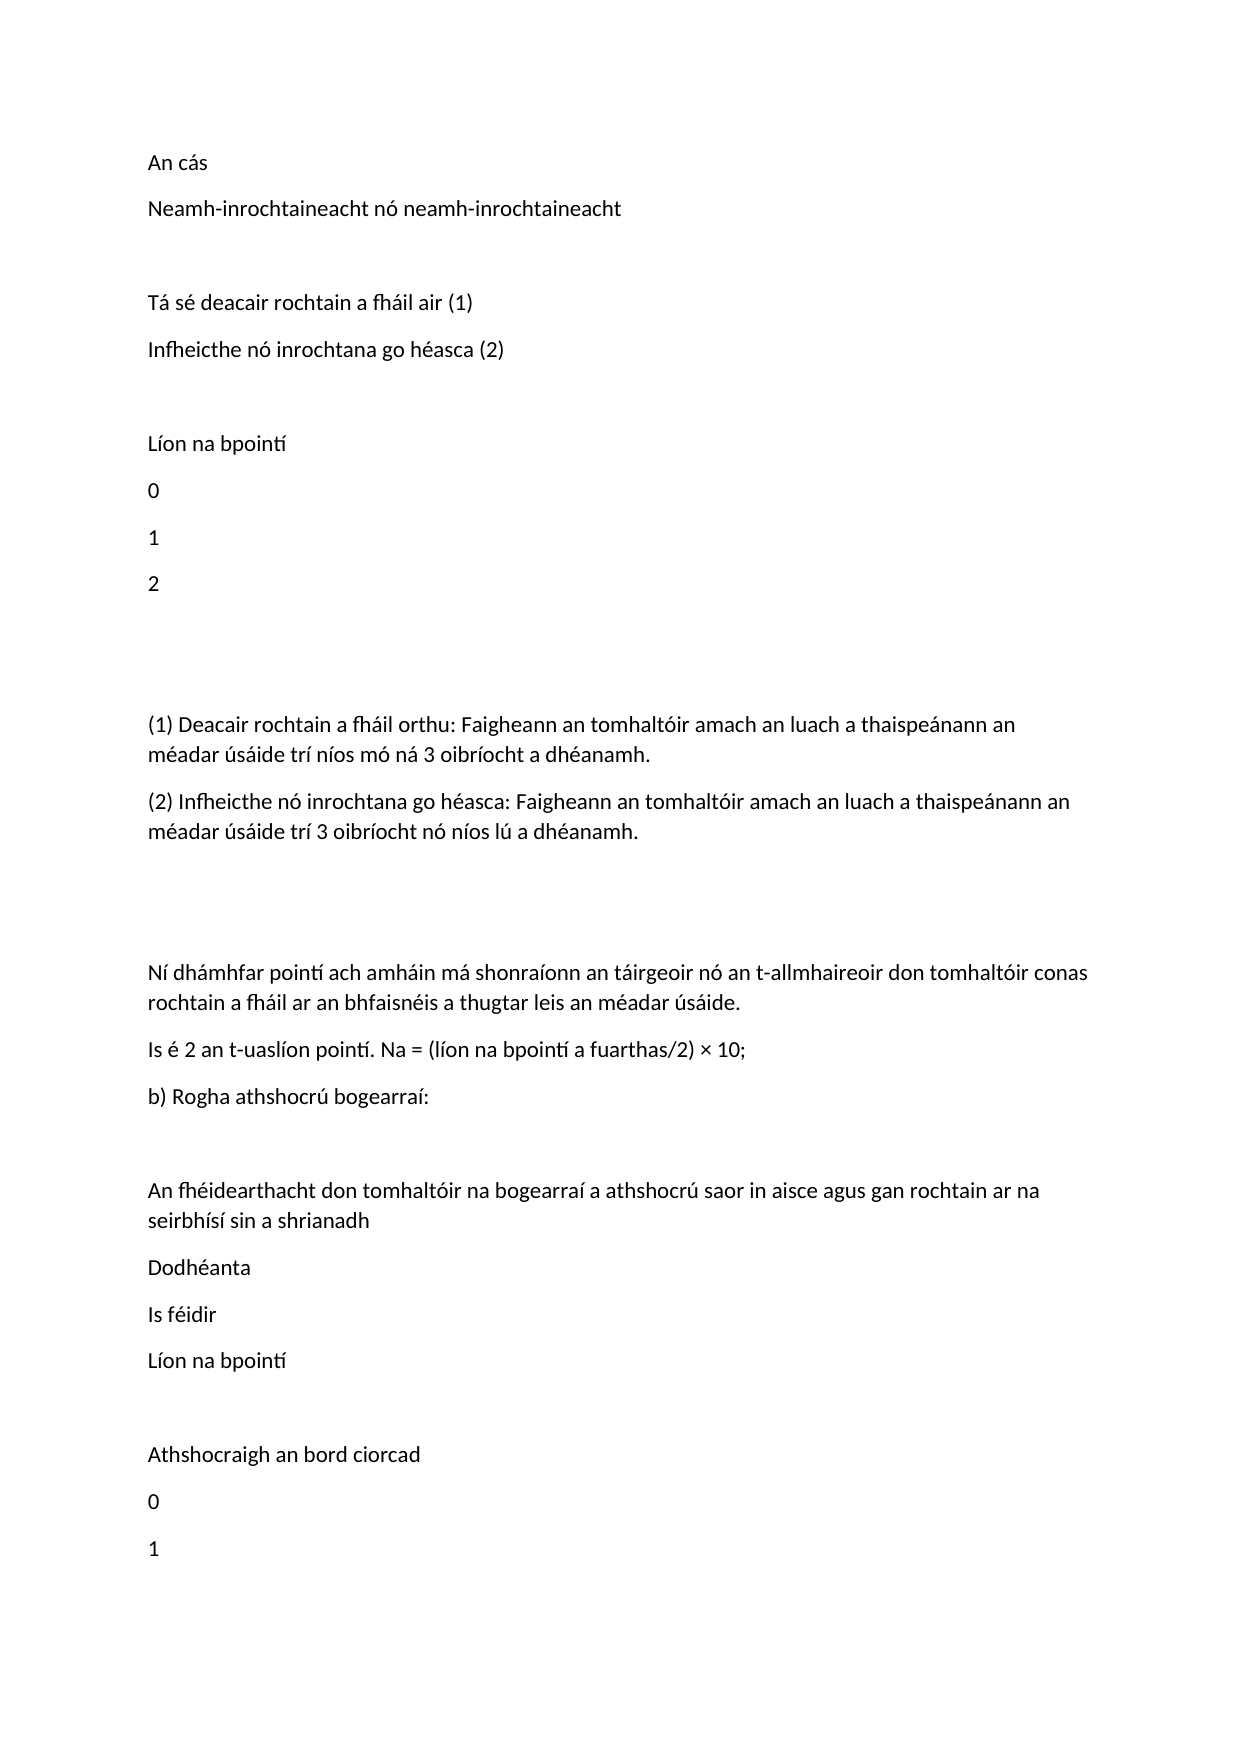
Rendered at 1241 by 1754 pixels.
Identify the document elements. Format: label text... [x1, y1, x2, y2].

text 0 [148, 476, 1093, 504]
text (1) Deacair rochtain a fháil orthu: Faigheann an tomhaltóir amach an luach a thaispeánann an méadar úsáide trí níos mó ná 3 oibríocht a dhéanamh. [148, 710, 1093, 768]
text Infheicthe nó inrochtana go héasca (2) [148, 335, 1093, 363]
text 0 [148, 1487, 1093, 1515]
text 1 [148, 1534, 1093, 1562]
text Dodhéanta [148, 1253, 1093, 1281]
text Tá sé deacair rochtain a fháil air (1) [148, 288, 1093, 316]
text An cás [148, 148, 1093, 176]
text Ní dhámhfar pointí ach amháin má shonraíonn an táirgeoir nó an t-allmhaireoir don tomhaltóir conas rochtain a fháil ar an bhfaisnéis a thugtar leis an méadar úsáide. [148, 958, 1093, 1016]
text Is féidir [148, 1300, 1093, 1328]
text b) Rogha athshocrú bogearraí: [148, 1082, 1093, 1110]
text Líon na bpointí [148, 429, 1093, 457]
text 1 [148, 523, 1093, 551]
text (2) Infheicthe nó inrochtana go héasca: Faigheann an tomhaltóir amach an luach a thaispeánann an méadar úsáide trí 3 oibríocht nó níos lú a dhéanamh. [148, 787, 1093, 845]
text Neamh-inrochtaineacht nó neamh-inrochtaineacht [148, 194, 1093, 222]
text Athshocraigh an bord ciorcad [148, 1440, 1093, 1468]
text 2 [148, 569, 1093, 597]
text An fhéidearthacht don tomhaltóir na bogearraí a athshocrú saor in aisce agus gan rochtain ar na seirbhísí sin a shrianadh [148, 1176, 1093, 1234]
text Is é 2 an t-uaslíon pointí. Na = (líon na bpointí a fuarthas/2) × 10; [148, 1035, 1093, 1063]
text Líon na bpointí [148, 1347, 1093, 1374]
